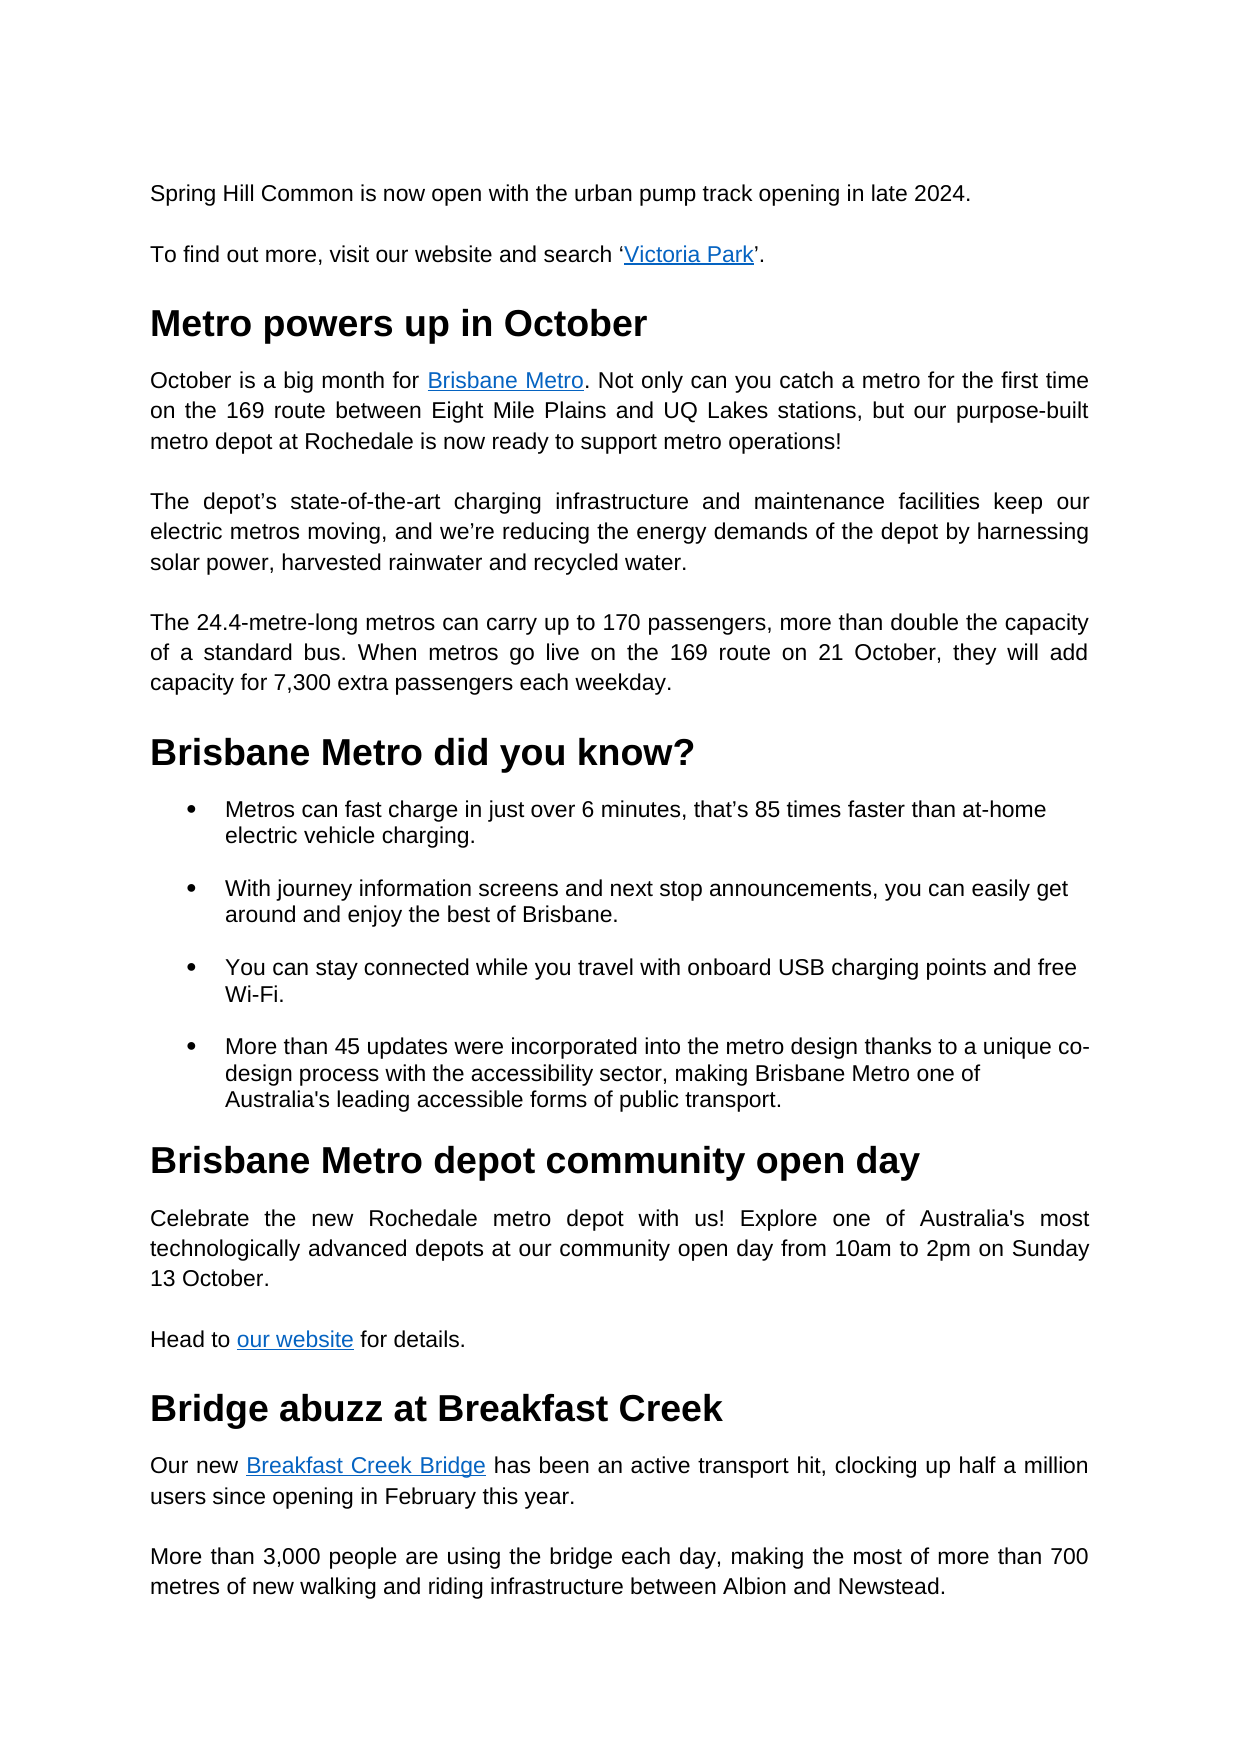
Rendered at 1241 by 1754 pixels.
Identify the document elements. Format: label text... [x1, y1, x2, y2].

text The depot’s state-of-the-art charging infrastructure and maintenance facilities keep our electric metros moving, and we’re reducing the energy demands of the depot by harnessing solar power, harvested rainwater and recycled water. [150, 488, 1090, 575]
text The 24.4-metre-long metros can carry up to 170 passengers, more than double the capacity of a standard bus. When metros go live on the 169 route on 21 October, they will add capacity for 7,300 extra passengers each weekday. [150, 609, 1090, 696]
list With journey information screens and next stop announcements, you can easily get around and enjoy the best of Brisbane. [187, 875, 1090, 928]
subtitle Brisbane Metro did you know? [150, 730, 1090, 773]
list More than 45 updates were incorporated into the metro design thanks to a unique co-design process with the accessibility sector, making Brisbane Metro one of Australia's leading accessible forms of public transport. [187, 1033, 1090, 1112]
text Our new Breakfast Creek Bridge has been an active transport hit, clocking up half a million users since opening in February this year. [150, 1452, 1090, 1509]
text More than 3,000 people are using the bridge each day, making the most of more than 700 metres of new walking and riding infrastructure between Albion and Newstead. [150, 1543, 1090, 1599]
text Celebrate the new Rochedale metro depot with us! Explore one of Australia's most technologically advanced depots at our community open day from 10am to 2pm on Sunday 13 October. [150, 1205, 1090, 1292]
list Metros can fast charge in just over 6 minutes, that’s 85 times faster than at-home electric vehicle charging. [187, 796, 1090, 849]
subtitle Metro powers up in October [150, 301, 1090, 344]
text To find out more, visit our website and search ‘Victoria Park’. [150, 241, 1090, 267]
list You can stay connected while you travel with onboard USB charging points and free Wi-Fi. [187, 954, 1090, 1007]
text October is a big month for Brisbane Metro. Not only can you catch a metro for the first time on the 169 route between Eight Mile Plains and UQ Lakes stations, but our purpose-built metro depot at Rochedale is now ready to support metro operations! [150, 367, 1090, 454]
text Head to our website for details. [150, 1326, 1090, 1352]
subtitle Bridge abuzz at Breakfast Creek [150, 1386, 1090, 1429]
subtitle Brisbane Metro depot community open day [150, 1139, 1090, 1182]
text Spring Hill Common is now open with the urban pump track opening in late 2024. [150, 180, 1090, 207]
